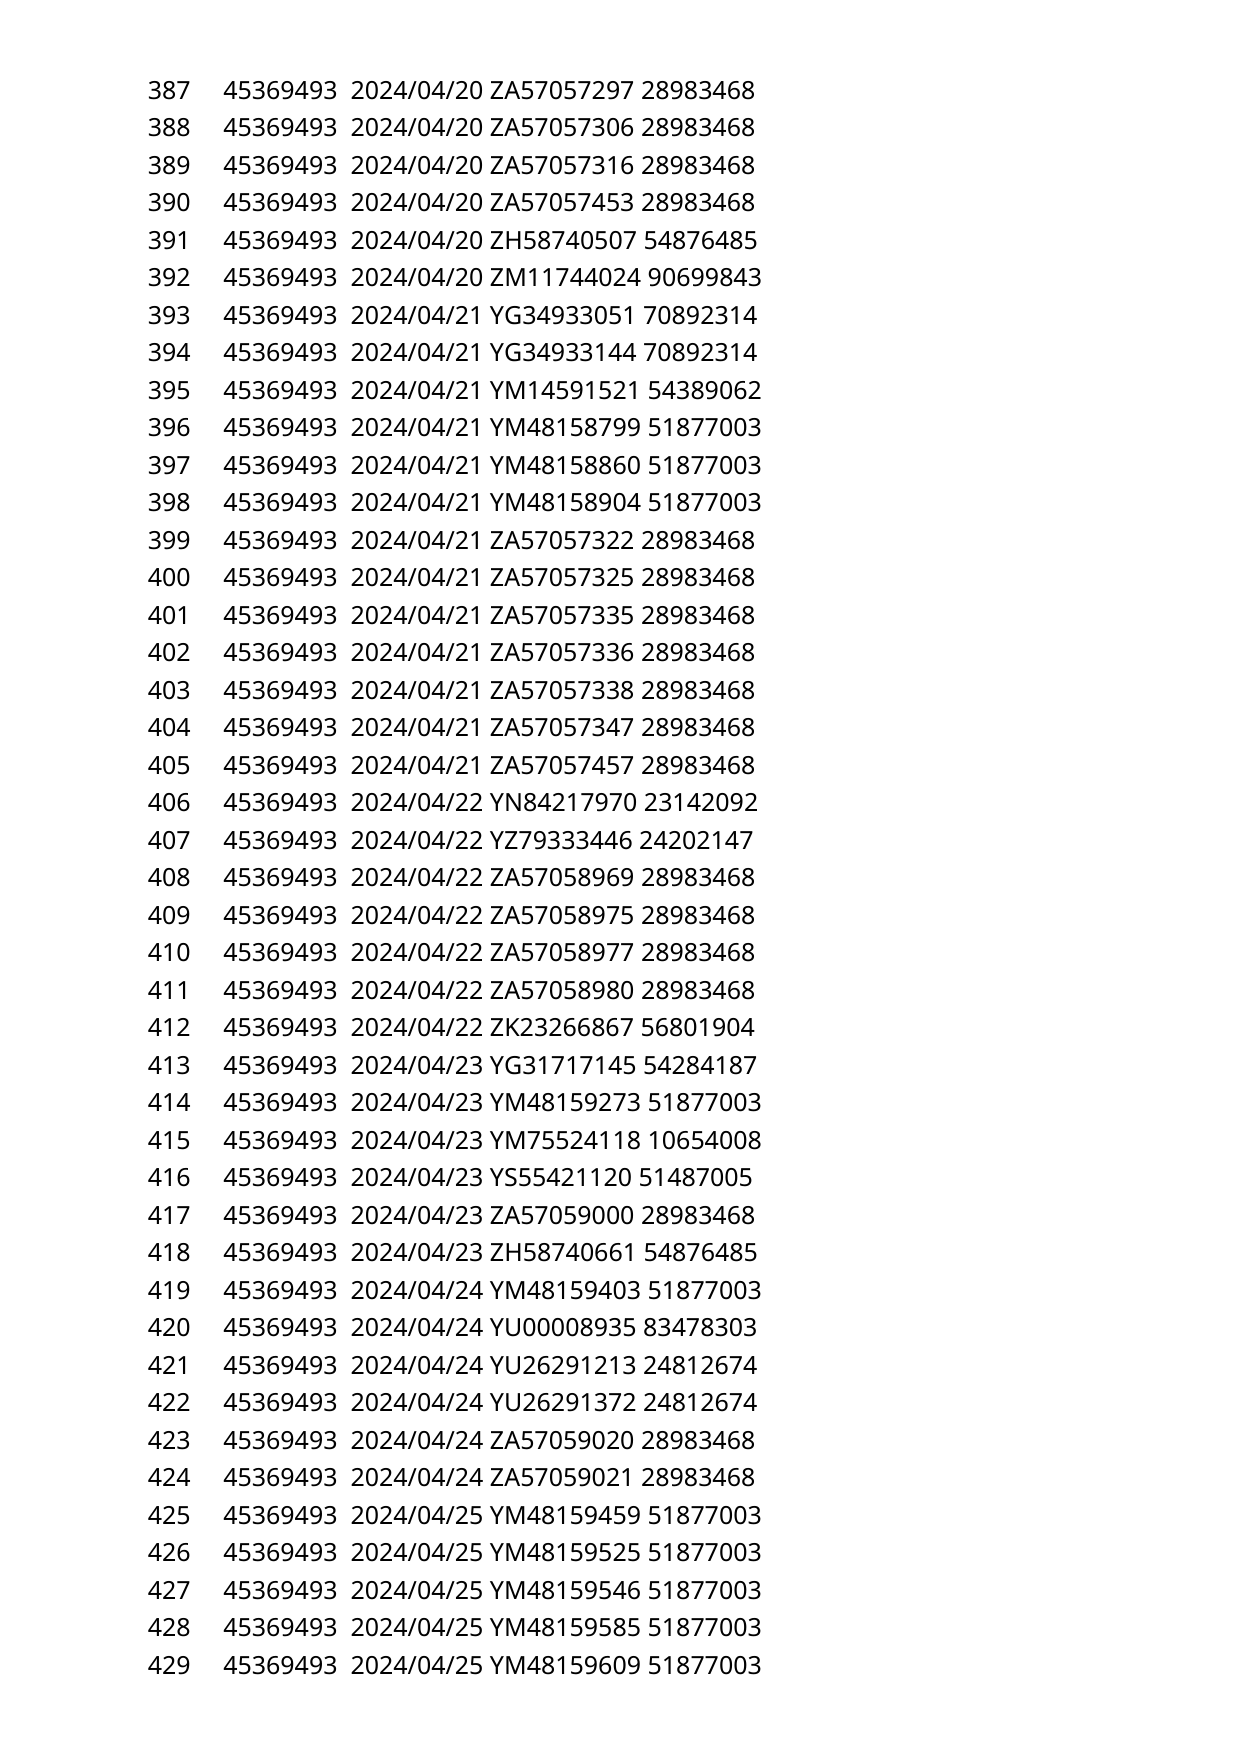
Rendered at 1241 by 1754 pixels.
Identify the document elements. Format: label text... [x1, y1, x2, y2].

table_cell 45369493 2024/04/23 YM48159273 51877003 [220, 1083, 931, 1121]
table_cell 396 [118, 408, 220, 446]
table_cell 45369493 2024/04/22 ZK23266867 56801904 [220, 1008, 931, 1046]
table_cell 398 [118, 483, 220, 521]
table_cell 45369493 2024/04/20 ZA57057297 28983468 [220, 71, 931, 108]
table_cell 45369493 2024/04/21 YG34933051 70892314 [220, 296, 931, 333]
table_cell 45369493 2024/04/25 YM48159609 51877003 [220, 1646, 931, 1683]
table_cell 393 [118, 296, 220, 333]
table_cell 417 [118, 1196, 220, 1233]
table_cell 45369493 2024/04/24 YM48159403 51877003 [220, 1271, 931, 1308]
table_cell 392 [118, 258, 220, 296]
table_cell 409 [118, 896, 220, 933]
table_cell 45369493 2024/04/24 YU26291372 24812674 [220, 1383, 931, 1421]
table_cell 45369493 2024/04/21 ZA57057322 28983468 [220, 521, 931, 558]
table_cell 413 [118, 1046, 220, 1083]
table_cell 45369493 2024/04/21 ZA57057336 28983468 [220, 633, 931, 671]
table_cell 45369493 2024/04/22 YN84217970 23142092 [220, 783, 931, 821]
table_cell 45369493 2024/04/22 ZA57058975 28983468 [220, 896, 931, 933]
table_cell 420 [118, 1308, 220, 1346]
table_cell 45369493 2024/04/24 YU26291213 24812674 [220, 1346, 931, 1383]
table_cell 45369493 2024/04/21 YM48158860 51877003 [220, 446, 931, 483]
table_cell 45369493 2024/04/20 ZM11744024 90699843 [220, 258, 931, 296]
table_cell 390 [118, 183, 220, 221]
table_cell 389 [118, 146, 220, 183]
table_cell 394 [118, 333, 220, 371]
table_cell 395 [118, 371, 220, 408]
table_cell 45369493 2024/04/20 ZA57057453 28983468 [220, 183, 931, 221]
table_cell 399 [118, 521, 220, 558]
table_cell 422 [118, 1383, 220, 1421]
table_cell 405 [118, 746, 220, 783]
table_cell 406 [118, 783, 220, 821]
table_cell 45369493 2024/04/21 ZA57057338 28983468 [220, 671, 931, 708]
table_cell 45369493 2024/04/23 ZH58740661 54876485 [220, 1233, 931, 1271]
table_cell 45369493 2024/04/22 ZA57058977 28983468 [220, 933, 931, 971]
table_cell 424 [118, 1458, 220, 1496]
table_cell 45369493 2024/04/21 YG34933144 70892314 [220, 333, 931, 371]
table_cell 387 [118, 71, 220, 108]
table_cell 45369493 2024/04/25 YM48159585 51877003 [220, 1608, 931, 1646]
table_cell 410 [118, 933, 220, 971]
table_cell 45369493 2024/04/24 ZA57059020 28983468 [220, 1421, 931, 1458]
table_cell 45369493 2024/04/21 YM48158799 51877003 [220, 408, 931, 446]
table_cell 429 [118, 1646, 220, 1683]
table_cell 427 [118, 1571, 220, 1608]
table_cell 45369493 2024/04/22 YZ79333446 24202147 [220, 821, 931, 858]
table_cell 45369493 2024/04/20 ZH58740507 54876485 [220, 221, 931, 258]
table_cell 400 [118, 558, 220, 596]
table_cell 428 [118, 1608, 220, 1646]
table_cell 45369493 2024/04/23 ZA57059000 28983468 [220, 1196, 931, 1233]
table_cell 388 [118, 108, 220, 146]
table_cell 45369493 2024/04/25 YM48159546 51877003 [220, 1571, 931, 1608]
table_cell 45369493 2024/04/21 ZA57057347 28983468 [220, 708, 931, 746]
table_cell 45369493 2024/04/21 ZA57057335 28983468 [220, 596, 931, 633]
table_cell 403 [118, 671, 220, 708]
table_cell 45369493 2024/04/25 YM48159525 51877003 [220, 1533, 931, 1571]
table_cell 418 [118, 1233, 220, 1271]
table_cell 45369493 2024/04/21 YM48158904 51877003 [220, 483, 931, 521]
table_cell 402 [118, 633, 220, 671]
table_cell 45369493 2024/04/24 ZA57059021 28983468 [220, 1458, 931, 1496]
table_cell 45369493 2024/04/20 ZA57057316 28983468 [220, 146, 931, 183]
table_cell 412 [118, 1008, 220, 1046]
table_cell 45369493 2024/04/24 YU00008935 83478303 [220, 1308, 931, 1346]
table_cell 45369493 2024/04/23 YM75524118 10654008 [220, 1121, 931, 1158]
table_cell 45369493 2024/04/22 ZA57058980 28983468 [220, 971, 931, 1008]
table_cell 391 [118, 221, 220, 258]
table_cell 423 [118, 1421, 220, 1458]
table_cell 404 [118, 708, 220, 746]
table_cell 45369493 2024/04/23 YS55421120 51487005 [220, 1158, 931, 1196]
table_cell 415 [118, 1121, 220, 1158]
table_cell 407 [118, 821, 220, 858]
table_cell 419 [118, 1271, 220, 1308]
table_cell 45369493 2024/04/23 YG31717145 54284187 [220, 1046, 931, 1083]
table_cell 45369493 2024/04/25 YM48159459 51877003 [220, 1496, 931, 1533]
table_cell 401 [118, 596, 220, 633]
table_cell 426 [118, 1533, 220, 1571]
table_cell 425 [118, 1496, 220, 1533]
table_cell 45369493 2024/04/22 ZA57058969 28983468 [220, 858, 931, 896]
table_cell 416 [118, 1158, 220, 1196]
table_cell 414 [118, 1083, 220, 1121]
table_cell 397 [118, 446, 220, 483]
table_cell 45369493 2024/04/21 ZA57057325 28983468 [220, 558, 931, 596]
table_cell 421 [118, 1346, 220, 1383]
table_cell 45369493 2024/04/21 YM14591521 54389062 [220, 371, 931, 408]
table_cell 45369493 2024/04/20 ZA57057306 28983468 [220, 108, 931, 146]
table_cell 45369493 2024/04/21 ZA57057457 28983468 [220, 746, 931, 783]
table_cell 408 [118, 858, 220, 896]
table_cell 411 [118, 971, 220, 1008]
